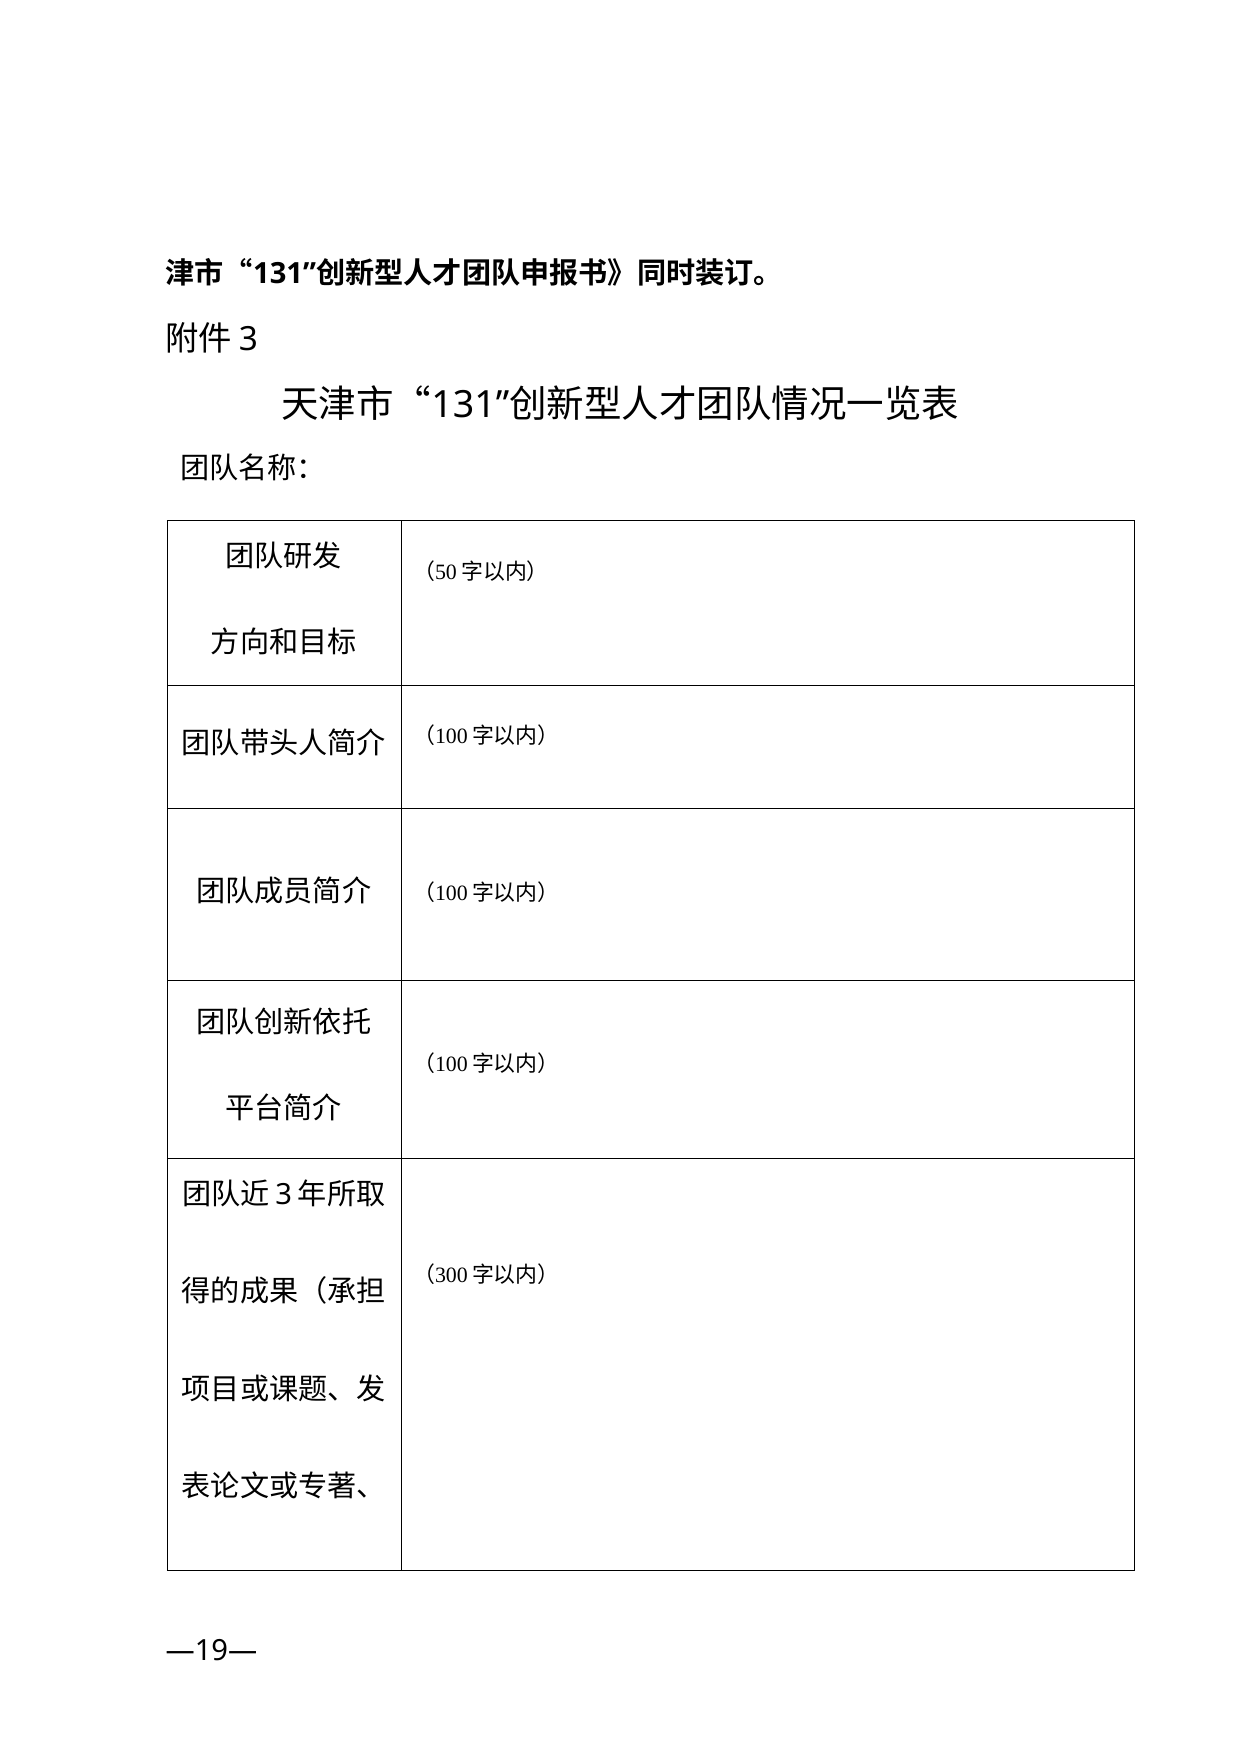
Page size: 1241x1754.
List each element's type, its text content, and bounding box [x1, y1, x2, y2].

text 团队名称： [165, 434, 1075, 499]
table_cell （100字以内） [402, 809, 1134, 980]
text 附件3 [165, 304, 1075, 369]
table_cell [168, 1159, 401, 1570]
table_cell 团队带头人简介 [168, 686, 401, 808]
table_cell （300字以内） [402, 1159, 1134, 1570]
table_cell （100字以内） [402, 981, 1134, 1158]
table_cell 团队创新依托 平台简介 [168, 981, 401, 1158]
table_header 团队研发 方向和目标 [168, 521, 401, 684]
text 天津市“131”创新型人才团队情况一览表 [165, 369, 1075, 434]
table_cell （100字以内） [402, 686, 1134, 808]
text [165, 239, 1075, 304]
table_header （50字以内） [402, 521, 1134, 684]
table_cell 团队成员简介 [168, 809, 401, 980]
